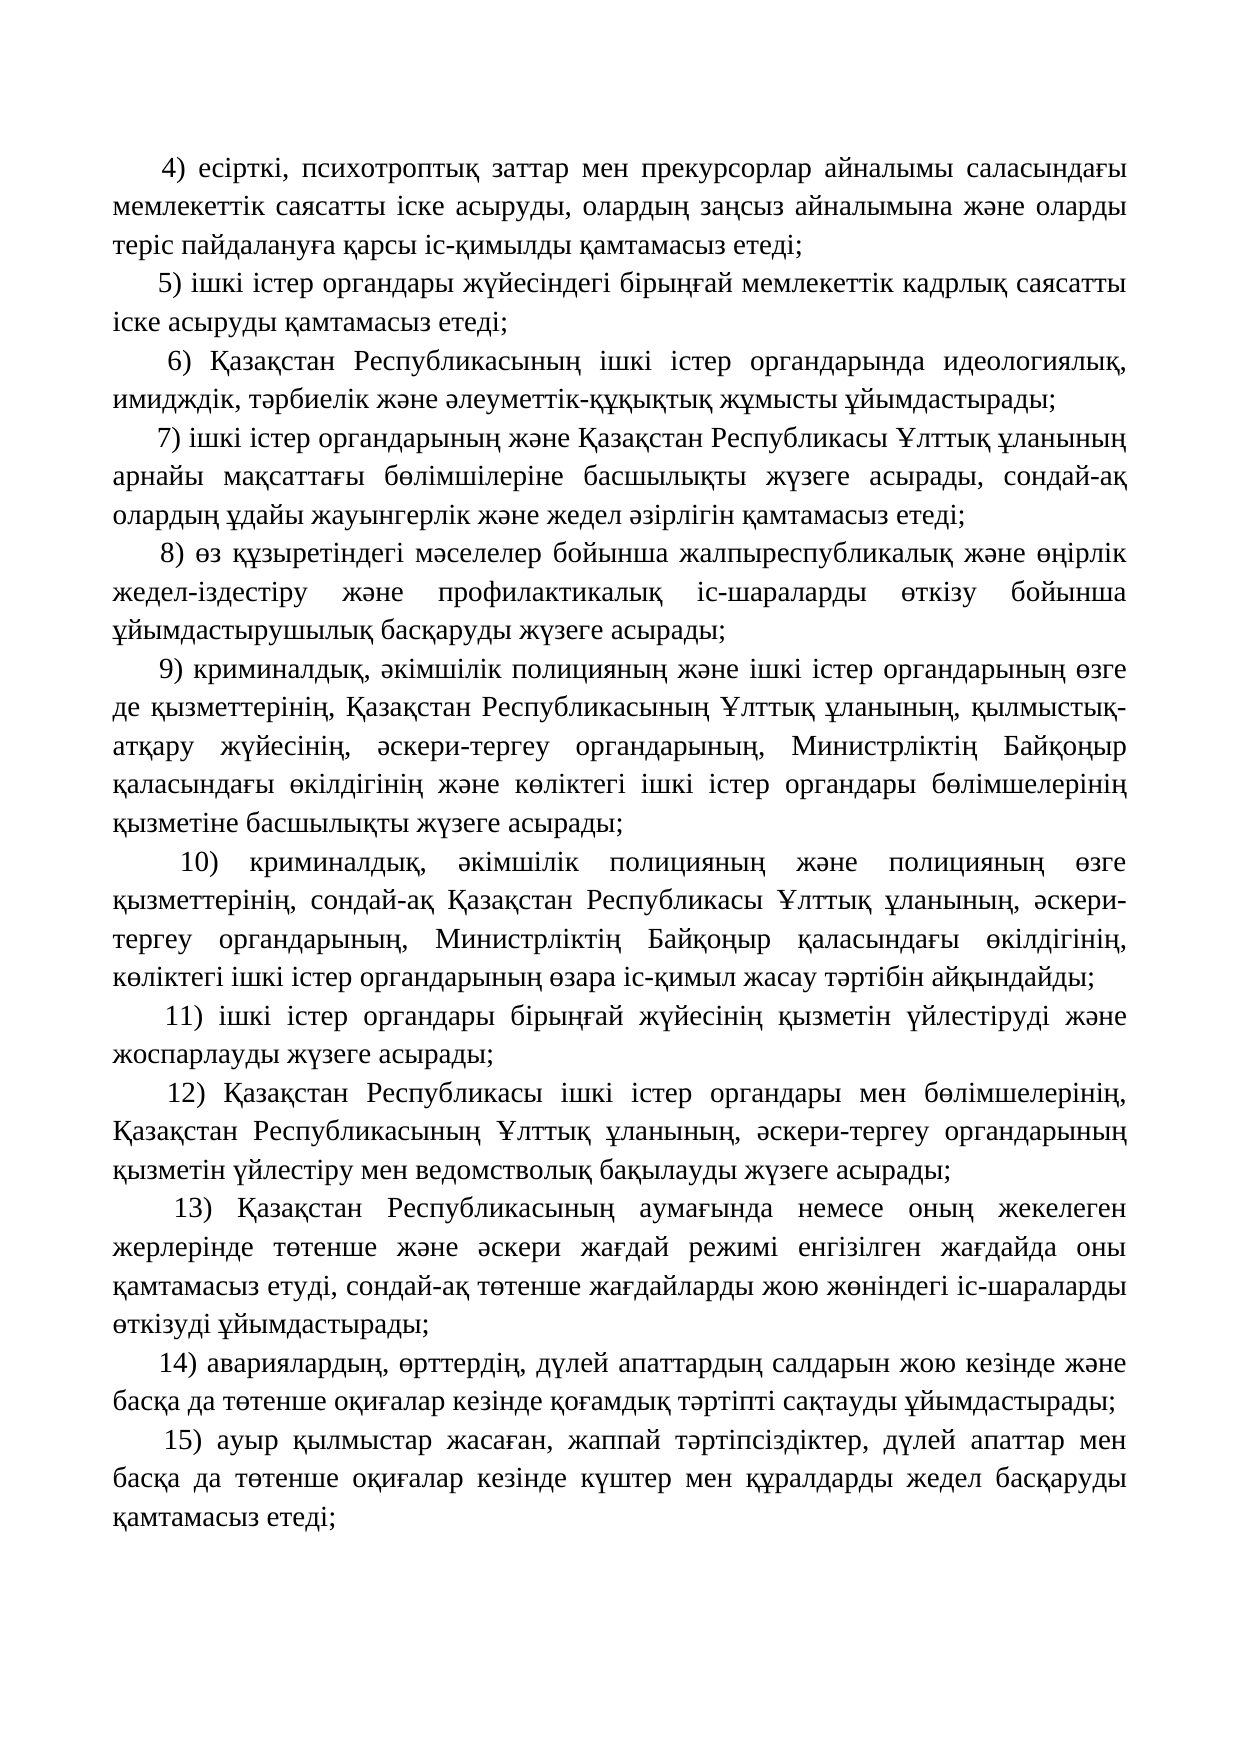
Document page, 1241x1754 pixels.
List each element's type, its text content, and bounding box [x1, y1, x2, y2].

text 7) ішкі істер органдарының және Қазақстан Республикасы Ұлттық ұланының арнайы мақсаттағы бөлімшілеріне басшылықты жүзеге асырады, сондай-ақ олардың ұдайы жауынгерлік және жедел әзірлігін қамтамасыз етеді; [112, 420, 1128, 530]
text 5) ішкі істер органдары жүйесіндегі бірыңғай мемлекеттік кадрлық саясатты іске асыруды қамтамасыз етеді; [112, 266, 1128, 338]
text 14) авариялардың, өрттердің, дүлей апаттардың салдарын жою кезінде және басқа да төтенше оқиғалар кезінде қоғамдық тәртіпті сақтауды ұйымдастырады; [112, 1345, 1128, 1417]
text 4) есiрткi, психотроптық заттар мен прекурсорлар айналымы саласындағы мемлекеттік саясатты іске асыруды, олардың заңсыз айналымына және оларды терiс пайдалануға қарсы іс-қимылды қамтамасыз етеді; [112, 150, 1128, 261]
text 10) криминалдық, әкiмшiлiк полицияның және полицияның өзге қызметтерiнiң, сондай-ақ Қазақстан Республикасы Ұлттық ұланының, әскери-тергеу органдарының, Министрліктің Байқоңыр қаласындағы өкiлдiгiнiң, көлiктегi iшкi iстер органдарының өзара iс-қимыл жасау тәртiбiн айқындайды; [112, 844, 1128, 993]
text 9) криминалдық, әкiмшiлiк полицияның және iшкi iстер органдарының өзге де қызметтерiнiң, Қазақстан Республикасының Ұлттық ұланының, қылмыстық-атқару жүйесінің, әскери-тергеу органдарының, Министрліктің Байқоңыр қаласындағы өкiлдiгiнiң және көлiктегi iшкi iстер органдары бөлiмшелерінің қызметiне басшылықты жүзеге асырады; [112, 651, 1128, 839]
text 6) Қазақстан Республикасының ішкі істер органдарында идеологиялық, имидждік, тәрбиелік және әлеуметтік-құқықтық жұмысты ұйымдастырады; [112, 343, 1128, 415]
text 8) өз құзыретiндегі мәселелер бойынша жалпыреспубликалық және өңiрлiк жедел-iздестiру және профилактикалық iс-шараларды өткiзу бойынша ұйымдастырушылық басқаруды жүзеге асырады; [112, 535, 1128, 646]
text 12) Қазақстан Республикасы iшкi iстер органдары мен бөлiмшелерінің, Қазақстан Республикасының Ұлттық ұланының, әскери-тергеу органдарының қызметiн үйлестіру мен ведомстволық бақылауды жүзеге асырады; [112, 1075, 1128, 1186]
text 11) ішкі істер органдары бірыңғай жүйесінің қызметін үйлестіруді және жоспарлауды жүзеге асырады; [112, 998, 1128, 1070]
text 13) Қазақстан Республикасының аумағында немесе оның жекелеген жерлерінде төтенше және әскери жағдай режимі енгізілген жағдайда оны қамтамасыз етуді, сондай-ақ төтенше жағдайларды жою жөніндегі іс-шараларды өткізуді ұйымдастырады; [112, 1191, 1128, 1340]
text 15) ауыр қылмыстар жасаған, жаппай тәртіпсіздіктер, дүлей апаттар мен басқа да төтенше оқиғалар кезінде күштер мен құралдарды жедел басқаруды қамтамасыз етеді; [112, 1422, 1128, 1532]
